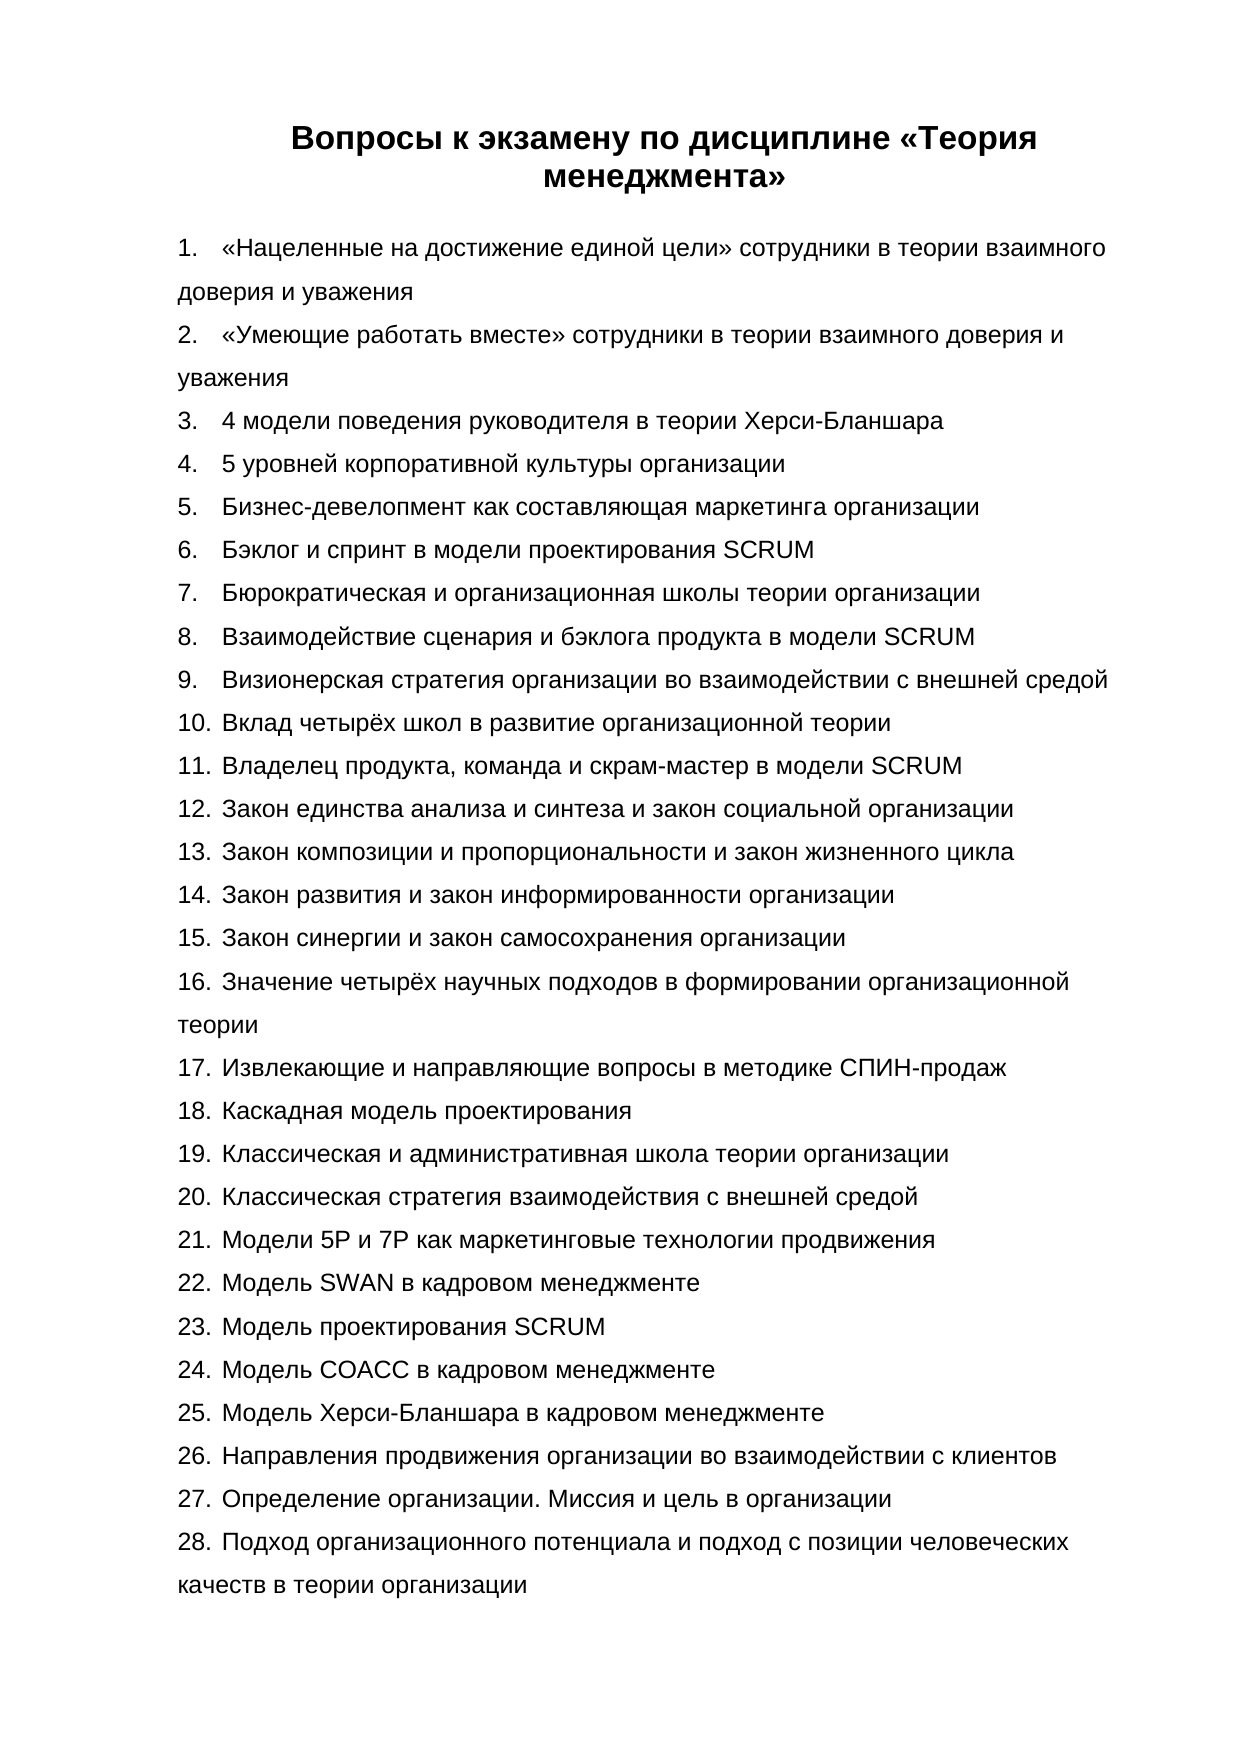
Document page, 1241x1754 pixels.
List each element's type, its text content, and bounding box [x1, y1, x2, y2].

list 4 модели поведения руководителя в теории Херси-Бланшара [177, 406, 1152, 435]
list Модель СОАСС в кадровом менеджменте [177, 1355, 1152, 1383]
list Модель проектирования SCRUM [177, 1312, 1152, 1340]
list Закон композиции и пропорциональности и закон жизненного цикла [177, 837, 1152, 866]
list Извлекающие и направляющие вопросы в методике СПИН-продаж [177, 1053, 1152, 1082]
list Модель SWAN в кадровом менеджменте [177, 1268, 1152, 1297]
list Модели 5P и 7P как маркетинговые технологии продвижения [177, 1225, 1152, 1254]
list Бэклог и спринт в модели проектирования SCRUM [177, 535, 1152, 564]
list «Умеющие работать вместе» сотрудники в теории взаимного доверия и уважения [177, 320, 1152, 392]
list Подход организационного потенциала и подход с позиции человеческих качеств в теории организации [177, 1527, 1152, 1599]
list 5 уровней корпоративной культуры организации [177, 449, 1152, 478]
list Владелец продукта, команда и скрам-мастер в модели SCRUM [177, 751, 1152, 780]
list Бюрократическая и организационная школы теории организации [177, 578, 1152, 607]
list Каскадная модель проектирования [177, 1096, 1152, 1125]
list Закон синергии и закон самосохранения организации [177, 923, 1152, 952]
list Направления продвижения организации во взаимодействии с клиентов [177, 1441, 1152, 1470]
list Бизнес-девелопмент как составляющая маркетинга организации [177, 492, 1152, 521]
list «Нацеленные на достижение единой цели» сотрудники в теории взаимного доверия и уважения [177, 233, 1152, 305]
list Значение четырёх научных подходов в формировании организационной теории [177, 967, 1152, 1038]
text Вопросы к экзамену по дисциплине «Теория менеджмента» [177, 118, 1152, 195]
list Визионерская стратегия организации во взаимодействии с внешней средой [177, 665, 1152, 693]
list Закон единства анализа и синтеза и закон социальной организации [177, 794, 1152, 823]
list Вклад четырёх школ в развитие организационной теории [177, 708, 1152, 737]
list Модель Херси-Бланшара в кадровом менеджменте [177, 1398, 1152, 1427]
list Закон развития и закон информированности организации [177, 880, 1152, 909]
list Классическая и административная школа теории организации [177, 1139, 1152, 1168]
list Определение организации. Миссия и цель в организации [177, 1484, 1152, 1513]
list Взаимодействие сценария и бэклога продукта в модели SCRUM [177, 622, 1152, 650]
list Классическая стратегия взаимодействия с внешней средой [177, 1182, 1152, 1211]
